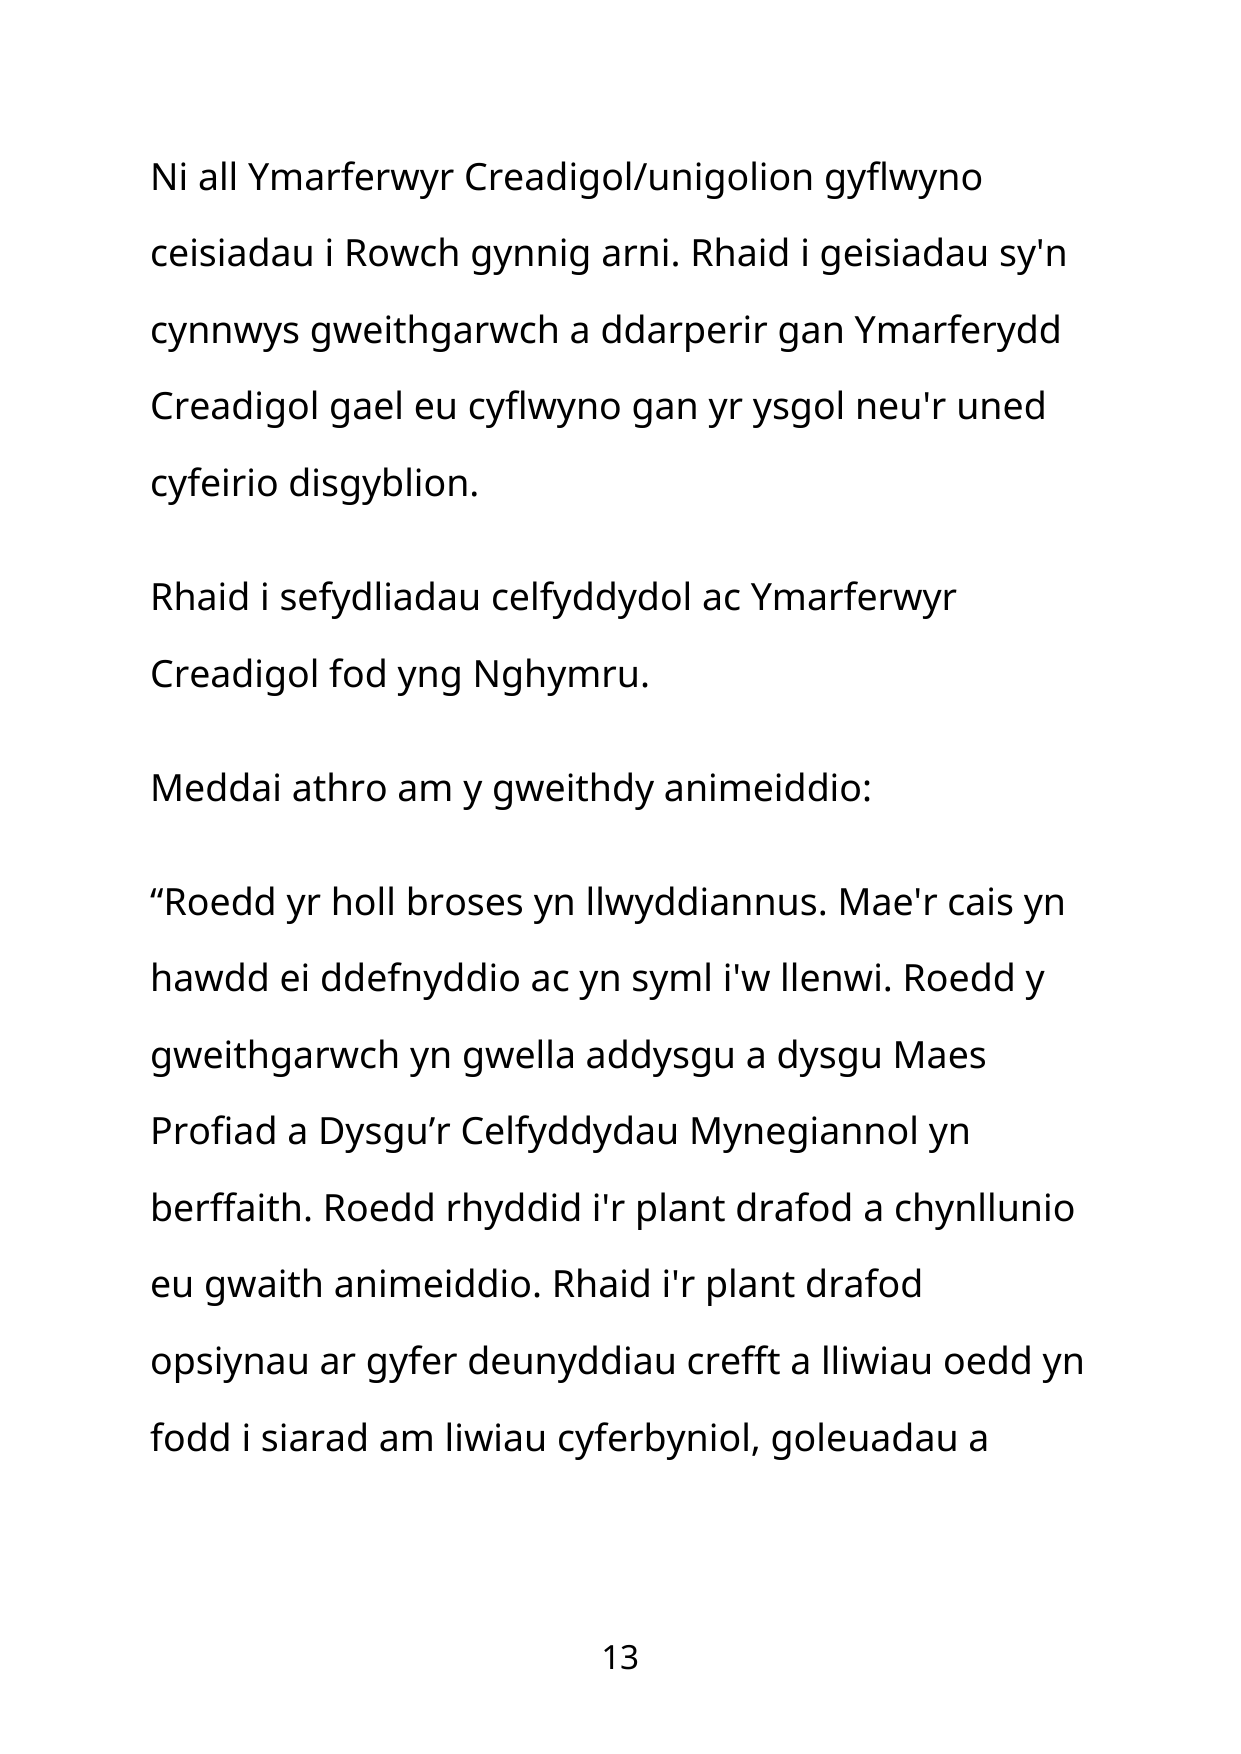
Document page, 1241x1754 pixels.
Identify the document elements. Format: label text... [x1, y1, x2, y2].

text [150, 875, 1090, 1462]
text Rhaid i sefydliadau celfyddydol ac Ymarferwyr Creadigol fod yng Nghymru. [150, 570, 1090, 698]
text Meddai athro am y gweithdy animeiddio: [150, 761, 1090, 812]
text Ni all Ymarferwyr Creadigol/unigolion gyflwyno ceisiadau i Rowch gynnig arni. Rhaid i geisiadau sy'n cynnwys gweithgarwch a ddarperir gan Ymarferydd Creadigol gael eu cyflwyno gan yr ysgol neu'r uned cyfeirio disgyblion. [150, 150, 1090, 507]
